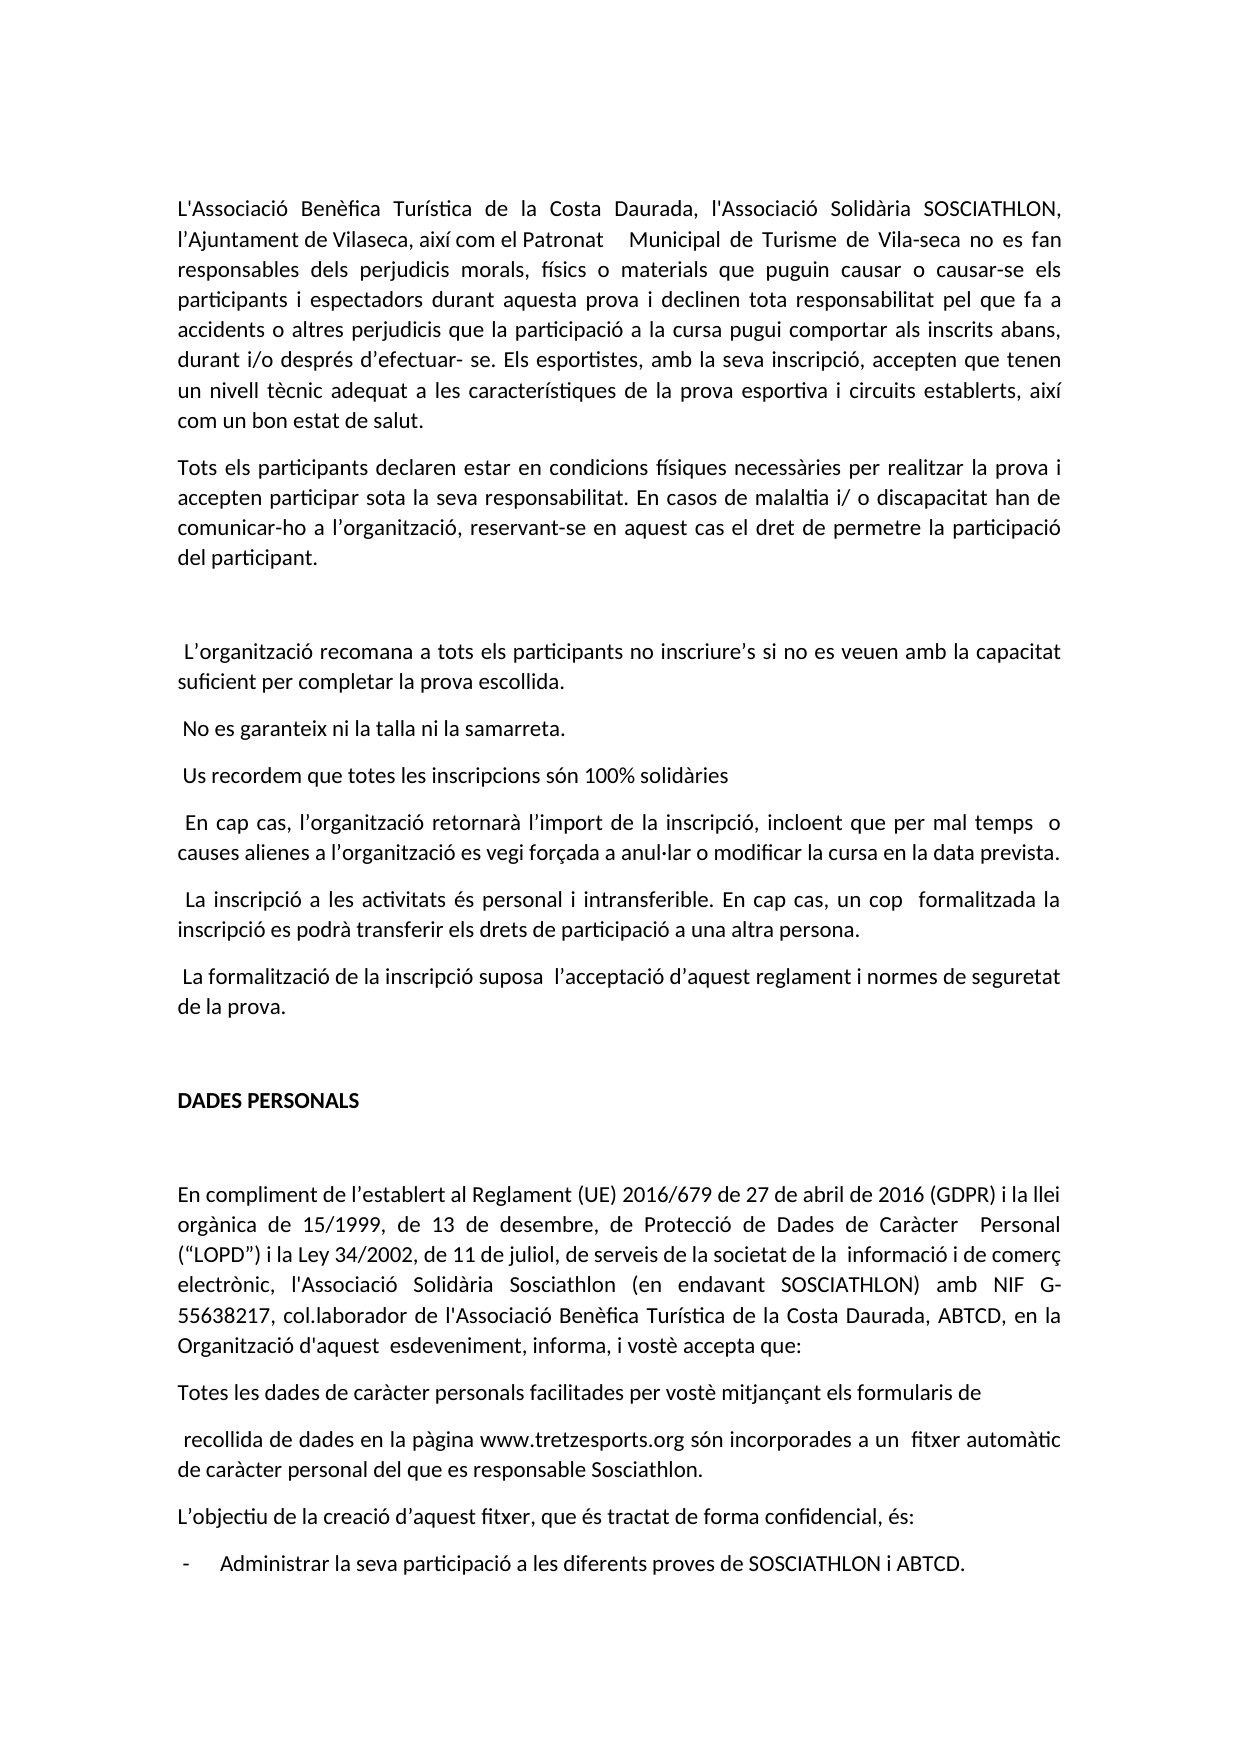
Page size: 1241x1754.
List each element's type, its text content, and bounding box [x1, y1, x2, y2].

text L'Associació Benèfica Turística de la Costa Daurada, l'Associació Solidària SOSCIATHLON, l’Ajuntament de Vilaseca, així com el Patronat Municipal de Turisme de Vila-seca no es fan responsables dels perjudicis morals, físics o materials que puguin causar o causar-se els participants i espectadors durant aquesta prova i declinen tota responsabilitat pel que fa a accidents o altres perjudicis que la participació a la cursa pugui comportar als inscrits abans, durant i/o després d’efectuar- se. Els esportistes, amb la seva inscripció, accepten que tenen un nivell tècnic adequat a les característiques de la prova esportiva i circuits establerts, així com un bon estat de salut. [177, 194, 1063, 434]
text DADES PERSONALS [177, 1086, 1063, 1114]
list Administrar la seva participació a les diferents proves de SOSCIATHLON i ABTCD. [182, 1549, 1063, 1577]
text No es garanteix ni la talla ni la samarreta. [177, 714, 1063, 742]
text Tots els participants declaren estar en condicions físiques necessàries per realitzar la prova i accepten participar sota la seva responsabilitat. En casos de malaltia i/ o discapacitat han de comunicar-ho a l’organització, reservant-se en aquest cas el dret de permetre la participació del participant. [177, 453, 1063, 571]
text Us recordem que totes les inscripcions són 100% solidàries [177, 761, 1063, 789]
text Totes les dades de caràcter personals facilitades per vostè mitjançant els formularis de [177, 1378, 1063, 1406]
text La inscripció a les activitats és personal i intransferible. En cap cas, un cop formalitzada la inscripció es podrà transferir els drets de participació a una altra persona. [177, 885, 1063, 943]
text En compliment de l’establert al Reglament (UE) 2016/679 de 27 de abril de 2016 (GDPR) i la llei orgànica de 15/1999, de 13 de desembre, de Protecció de Dades de Caràcter Personal (“LOPD”) i la Ley 34/2002, de 11 de juliol, de serveis de la societat de la informació i de comerç electrònic, l'Associació Solidària Sosciathlon (en endavant SOSCIATHLON) amb NIF G-55638217, col.laborador de l'Associació Benèfica Turística de la Costa Daurada, ABTCD, en la Organització d'aquest esdeveniment, informa, i vostè accepta que: [177, 1180, 1063, 1359]
text En cap cas, l’organització retornarà l’import de la inscripció, incloent que per mal temps o causes alienes a l’organització es vegi forçada a anul·lar o modificar la cursa en la data prevista. [177, 808, 1063, 866]
text La formalització de la inscripció suposa l’acceptació d’aquest reglament i normes de seguretat de la prova. [177, 962, 1063, 1020]
text L’organització recomana a tots els participants no inscriure’s si no es veuen amb la capacitat suficient per completar la prova escollida. [177, 637, 1063, 695]
text L’objectiu de la creació d’aquest fitxer, que és tractat de forma confidencial, és: [177, 1502, 1063, 1530]
text recollida de dades en la pàgina www.tretzesports.org són incorporades a un fitxer automàtic de caràcter personal del que es responsable Sosciathlon. [177, 1425, 1063, 1483]
